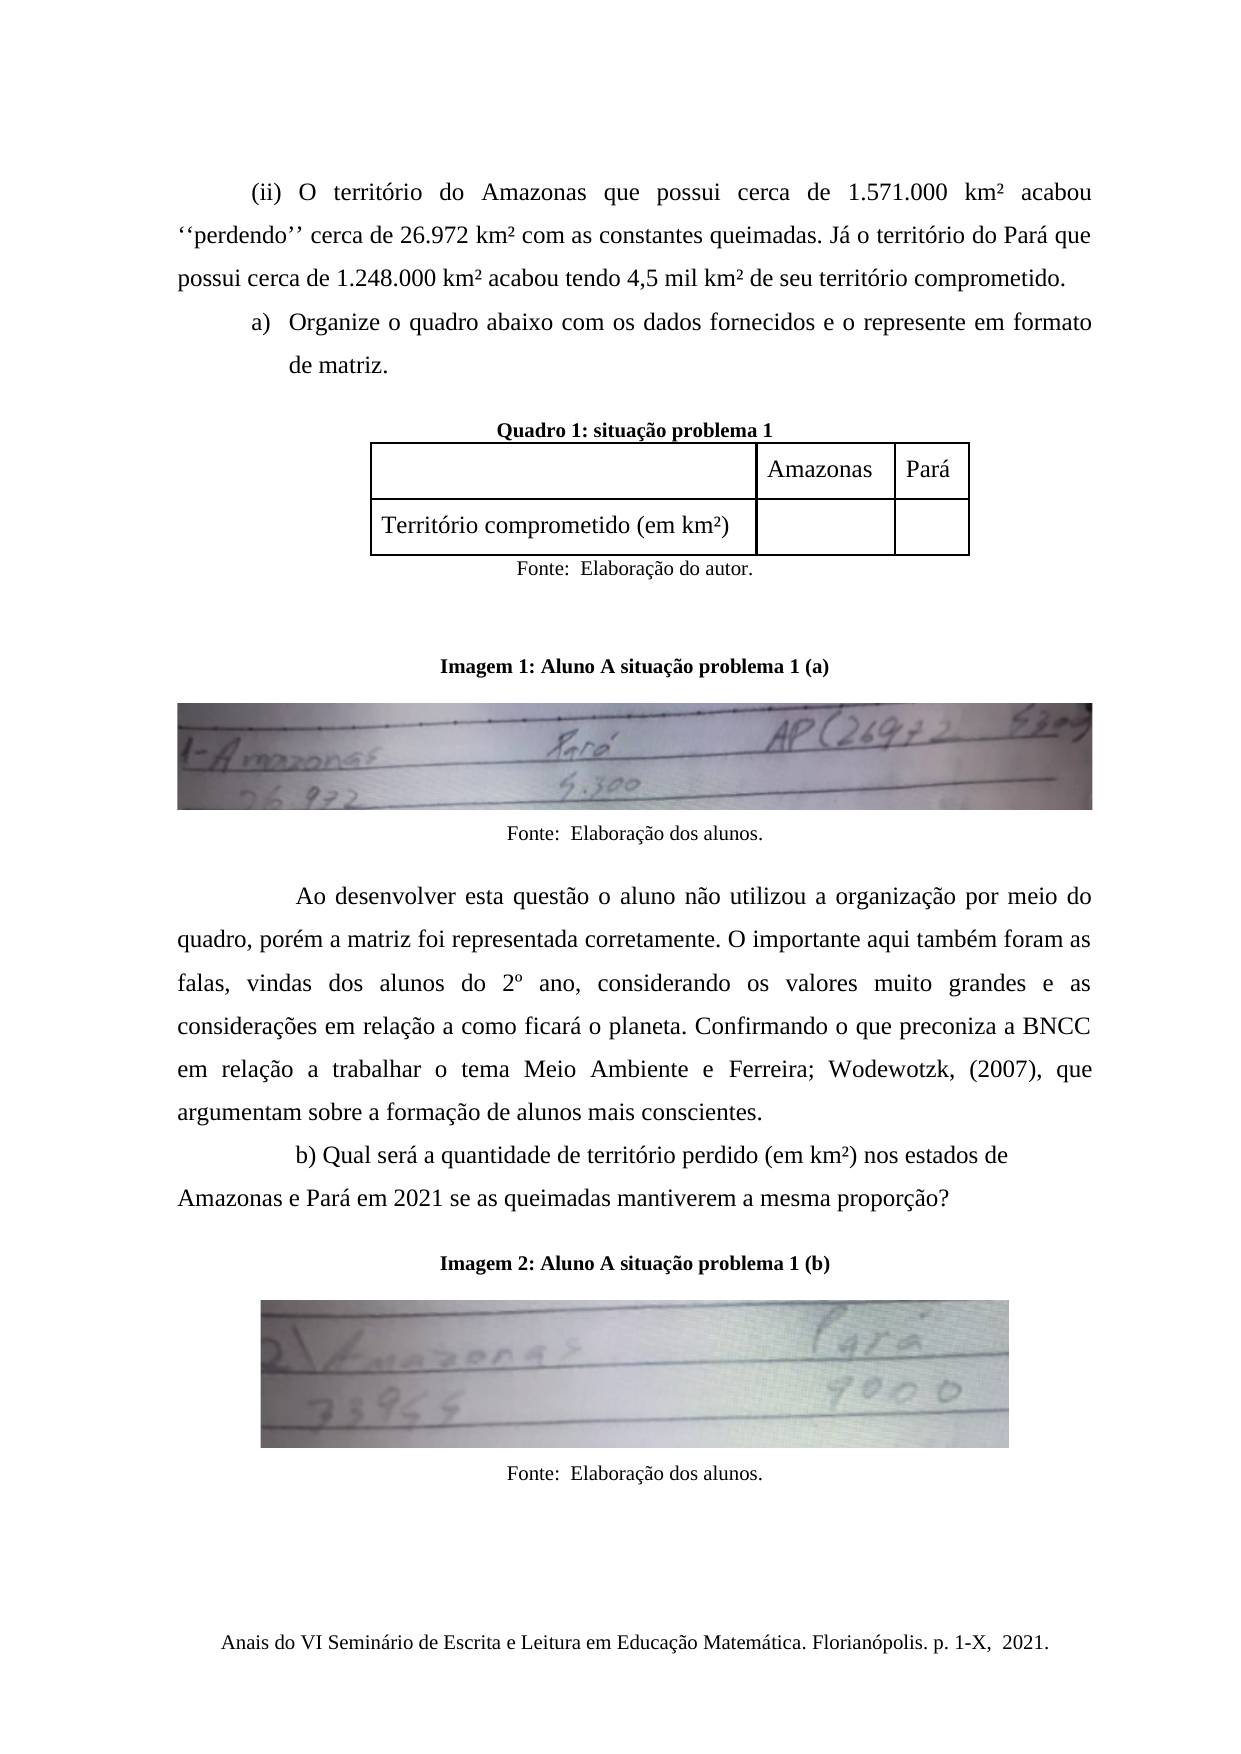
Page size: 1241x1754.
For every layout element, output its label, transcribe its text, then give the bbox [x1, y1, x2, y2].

picture [177, 703, 1093, 810]
list Organize o quadro abaixo com os dados fornecidos e o represente em formato de matriz. [251, 307, 1092, 378]
text Fonte: Elaboração dos alunos. [177, 810, 1092, 845]
text Fonte: Elaboração do autor. [177, 556, 1092, 580]
table_header [372, 444, 755, 498]
table_header Amazonas [758, 444, 894, 498]
table_cell [896, 500, 968, 554]
text Imagem 1: Aluno A situação problema 1 (a) [177, 654, 1092, 678]
text b) Qual será a quantidade de território perdido (em km²) nos estados de Amazonas e Pará em 2021 se as queimadas mantiverem a mesma proporção? [177, 1140, 1092, 1212]
picture [260, 1300, 1009, 1448]
table_cell [758, 500, 894, 554]
text Quadro 1: situação problema 1 [177, 418, 1092, 442]
table_cell Território comprometido (em km²) [372, 500, 755, 554]
text Ao desenvolver esta questão o aluno não utilizou a organização por meio do quadro, porém a matriz foi representada corretamente. O importante aqui também foram as falas, vindas dos alunos do 2º ano, considerando os valores muito grandes e as considerações em relação a como ficará o planeta. Confirmando o que preconiza a BNCC em relação a trabalhar o tema Meio Ambiente e Ferreira; Wodewotzk, (2007), que argumentam sobre a formação de alunos mais conscientes. [177, 881, 1092, 1126]
table_header Pará [896, 444, 968, 498]
text Imagem 2: Aluno A situação problema 1 (b) [177, 1251, 1092, 1275]
text Fonte: Elaboração dos alunos. [177, 1460, 1092, 1484]
text (ii) O território do Amazonas que possui cerca de 1.571.000 km² acabou ‘‘perdendo’’ cerca de 26.972 km² com as constantes queimadas. Já o território do Pará que possui cerca de 1.248.000 km² acabou tendo 4,5 mil km² de seu território comprometido. [177, 177, 1092, 292]
